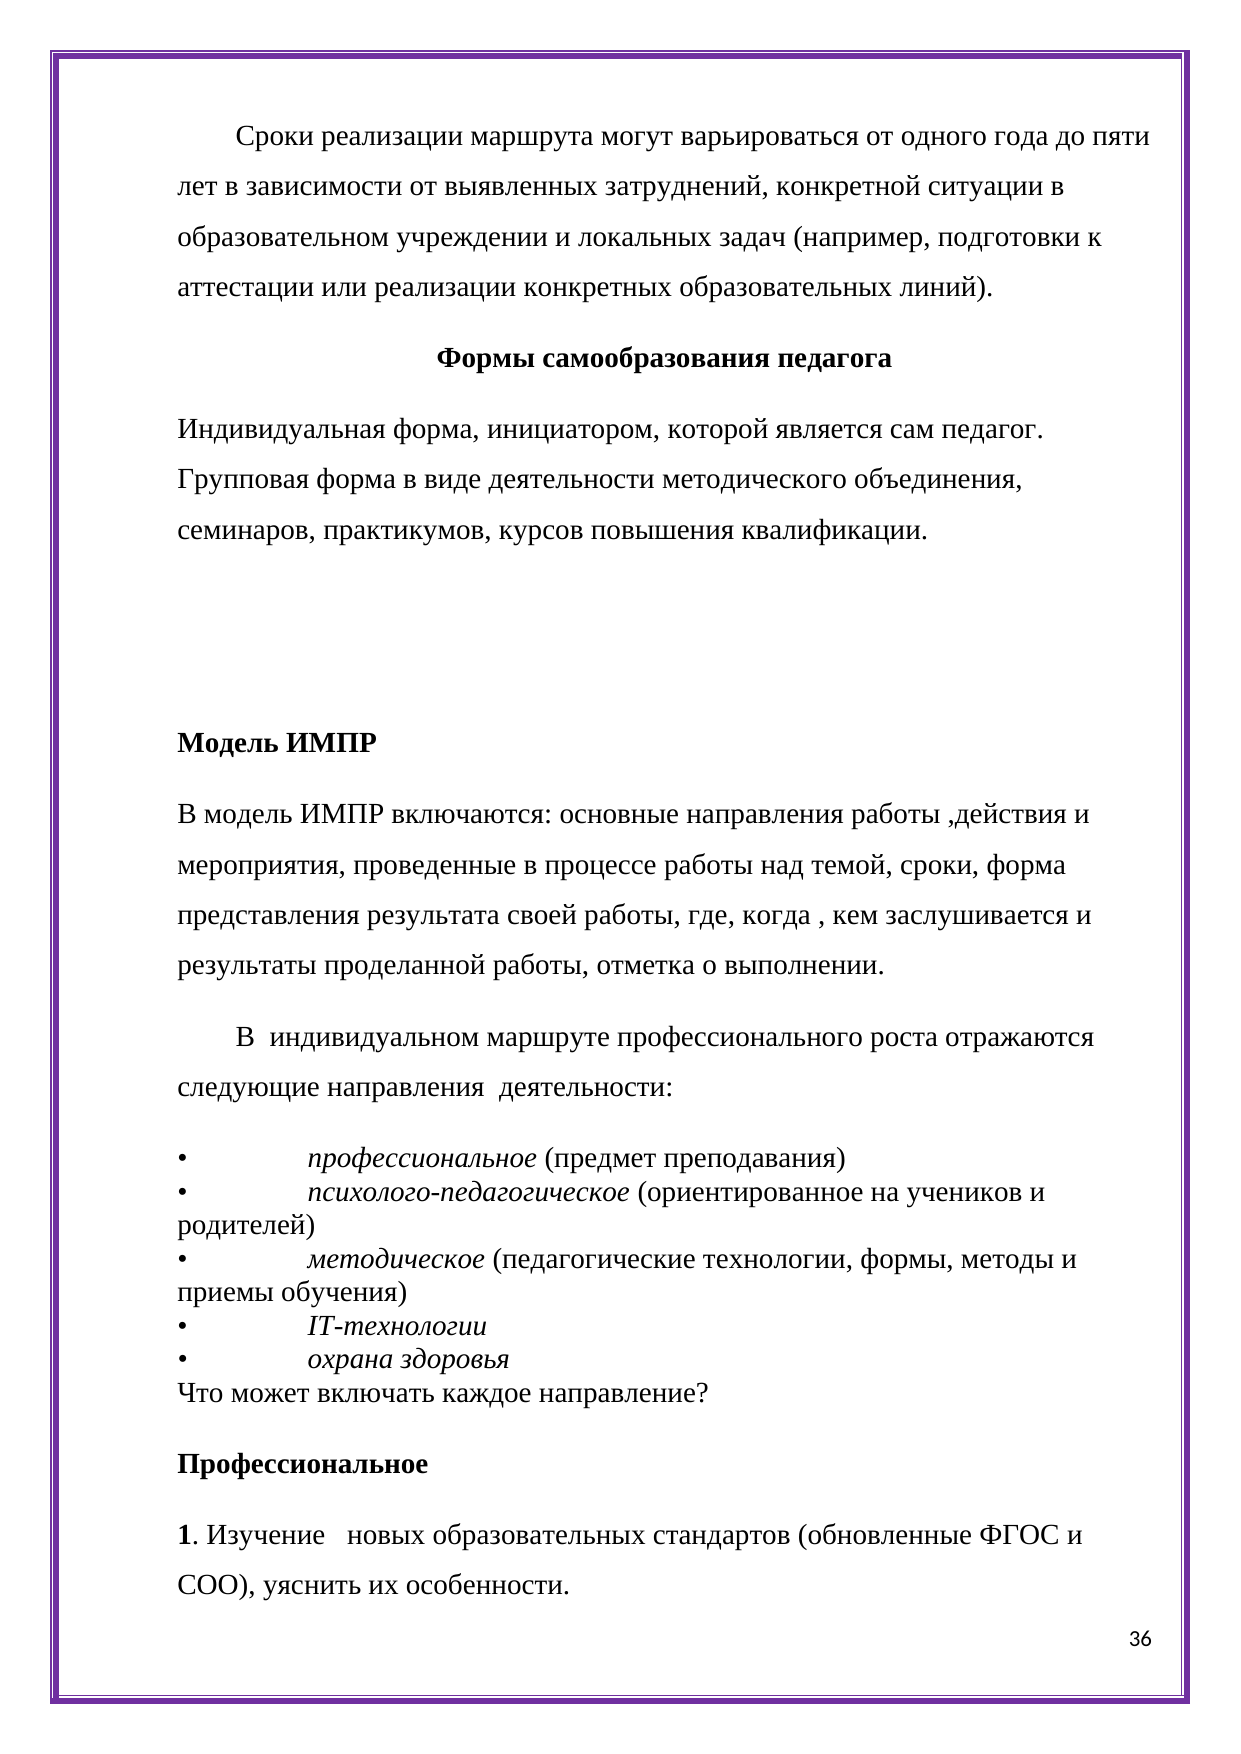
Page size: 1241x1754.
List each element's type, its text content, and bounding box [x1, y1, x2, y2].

text Что может включать каждое направление? [177, 1375, 1152, 1408]
text Модель ИМПР [177, 725, 1152, 759]
text Профессиональное [177, 1446, 1152, 1479]
text Индивидуальная форма, инициатором, которой является сам педагог. Групповая форма в виде деятельности методического объединения, семинаров, практикумов, курсов повышения квалификации. [177, 411, 1152, 546]
text • IT-технологии [177, 1308, 1152, 1341]
text В индивидуальном маршруте профессионального роста отражаются следующие направления деятельности: [177, 1019, 1152, 1102]
text • охрана здоровья [177, 1341, 1152, 1375]
text В модель ИМПР включаются: основные направления работы ,действия и мероприятия, проведенные в процессе работы над темой, сроки, форма представления результата своей работы, где, когда , кем заслушивается и результаты проделанной работы, отметка о выполнении. [177, 797, 1152, 981]
text • профессиональное (предмет преподавания) [177, 1140, 1152, 1174]
text 1. Изучение новых образовательных стандартов (обновленные ФГОС и СОО), уяснить их особенности. [177, 1517, 1152, 1601]
text Сроки реализации маршрута могут варьироваться от одного года до пяти лет в зависимости от выявленных затруднений, конкретной ситуации в образовательном учреждении и локальных задач (например, подготовки к аттестации или реализации конкретных образовательных линий). [177, 118, 1152, 303]
text • психолого-педагогическое (ориентированное на учеников и родителей) [177, 1174, 1152, 1241]
text Формы самообразования педагога [177, 340, 1152, 374]
text • методическое (педагогические технологии, формы, методы и приемы обучения) [177, 1241, 1152, 1308]
